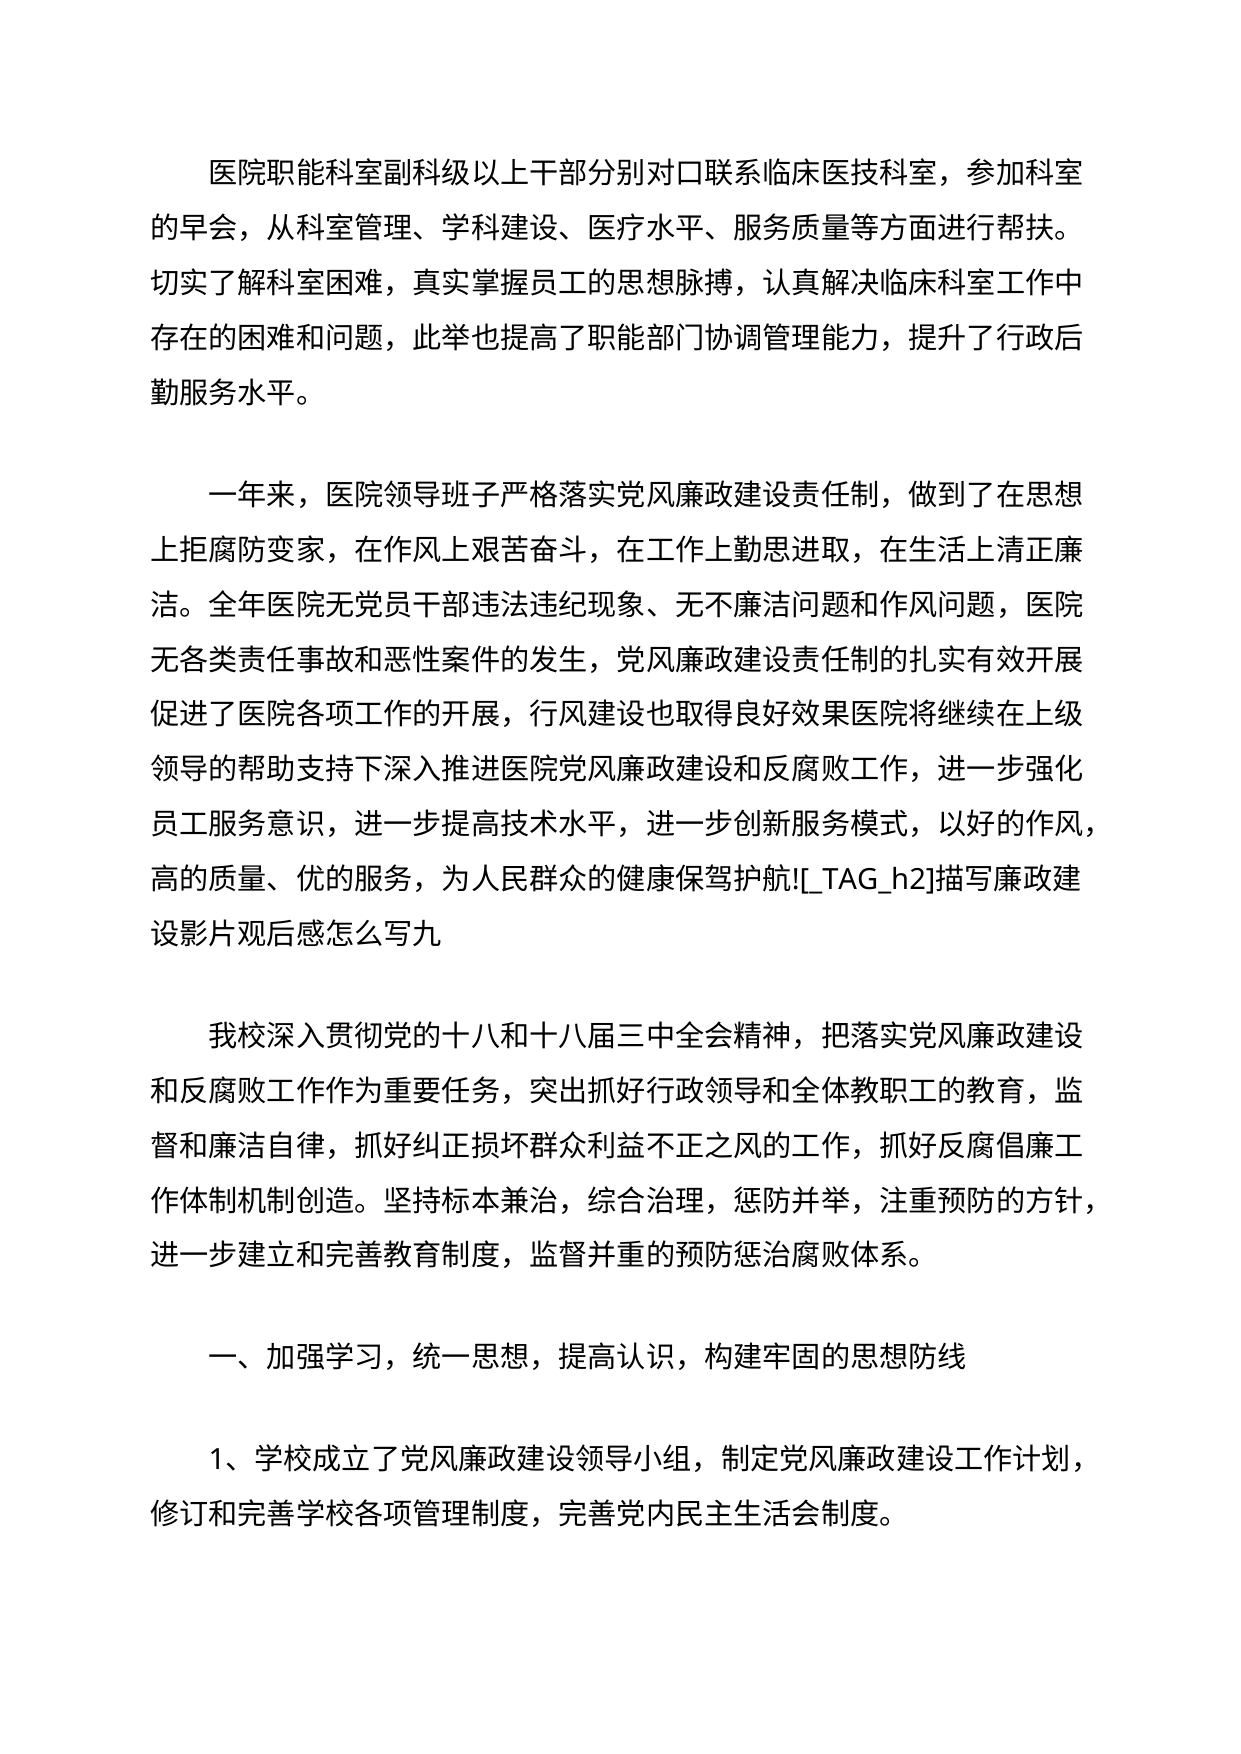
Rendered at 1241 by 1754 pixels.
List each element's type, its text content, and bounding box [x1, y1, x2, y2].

text 医院职能科室副科级以上干部分别对口联系临床医技科室，参加科室的早会，从科室管理、学科建设、医疗水平、服务质量等方面进行帮扶。切实了解科室困难，真实掌握员工的思想脉搏，认真解决临床科室工作中存在的困难和问题，此举也提高了职能部门协调管理能力，提升了行政后勤服务水平。 [150, 150, 1090, 412]
text 我校深入贯彻党的十八和十八届三中全会精神，把落实党风廉政建设和反腐败工作作为重要任务，突出抓好行政领导和全体教职工的教育，监督和廉洁自律，抓好纠正损坏群众利益不正之风的工作，抓好反腐倡廉工作体制机制创造。坚持标本兼治，综合治理，惩防并举，注重预防的方针，进一步建立和完善教育制度，监督并重的预防惩治腐败体系。 [150, 1012, 1090, 1274]
text 一年来，医院领导班子严格落实党风廉政建设责任制，做到了在思想上拒腐防变家，在作风上艰苦奋斗，在工作上勤思进取，在生活上清正廉洁。全年医院无党员干部违法违纪现象、无不廉洁问题和作风问题，医院无各类责任事故和恶性案件的发生，党风廉政建设责任制的扎实有效开展促进了医院各项工作的开展，行风建设也取得良好效果医院将继续在上级领导的帮助支持下深入推进医院党风廉政建设和反腐败工作，进一步强化员工服务意识，进一步提高技术水平，进一步创新服务模式，以好的作风，高的质量、优的服务，为人民群众的健康保驾护航![_TAG_h2]描写廉政建设影片观后感怎么写九 [150, 471, 1090, 953]
text 1、学校成立了党风廉政建设领导小组，制定党风廉政建设工作计划，修订和完善学校各项管理制度，完善党内民主生活会制度。 [150, 1436, 1090, 1533]
text 一、加强学习，统一思想，提高认识，构建牢固的思想防线 [150, 1334, 1090, 1376]
